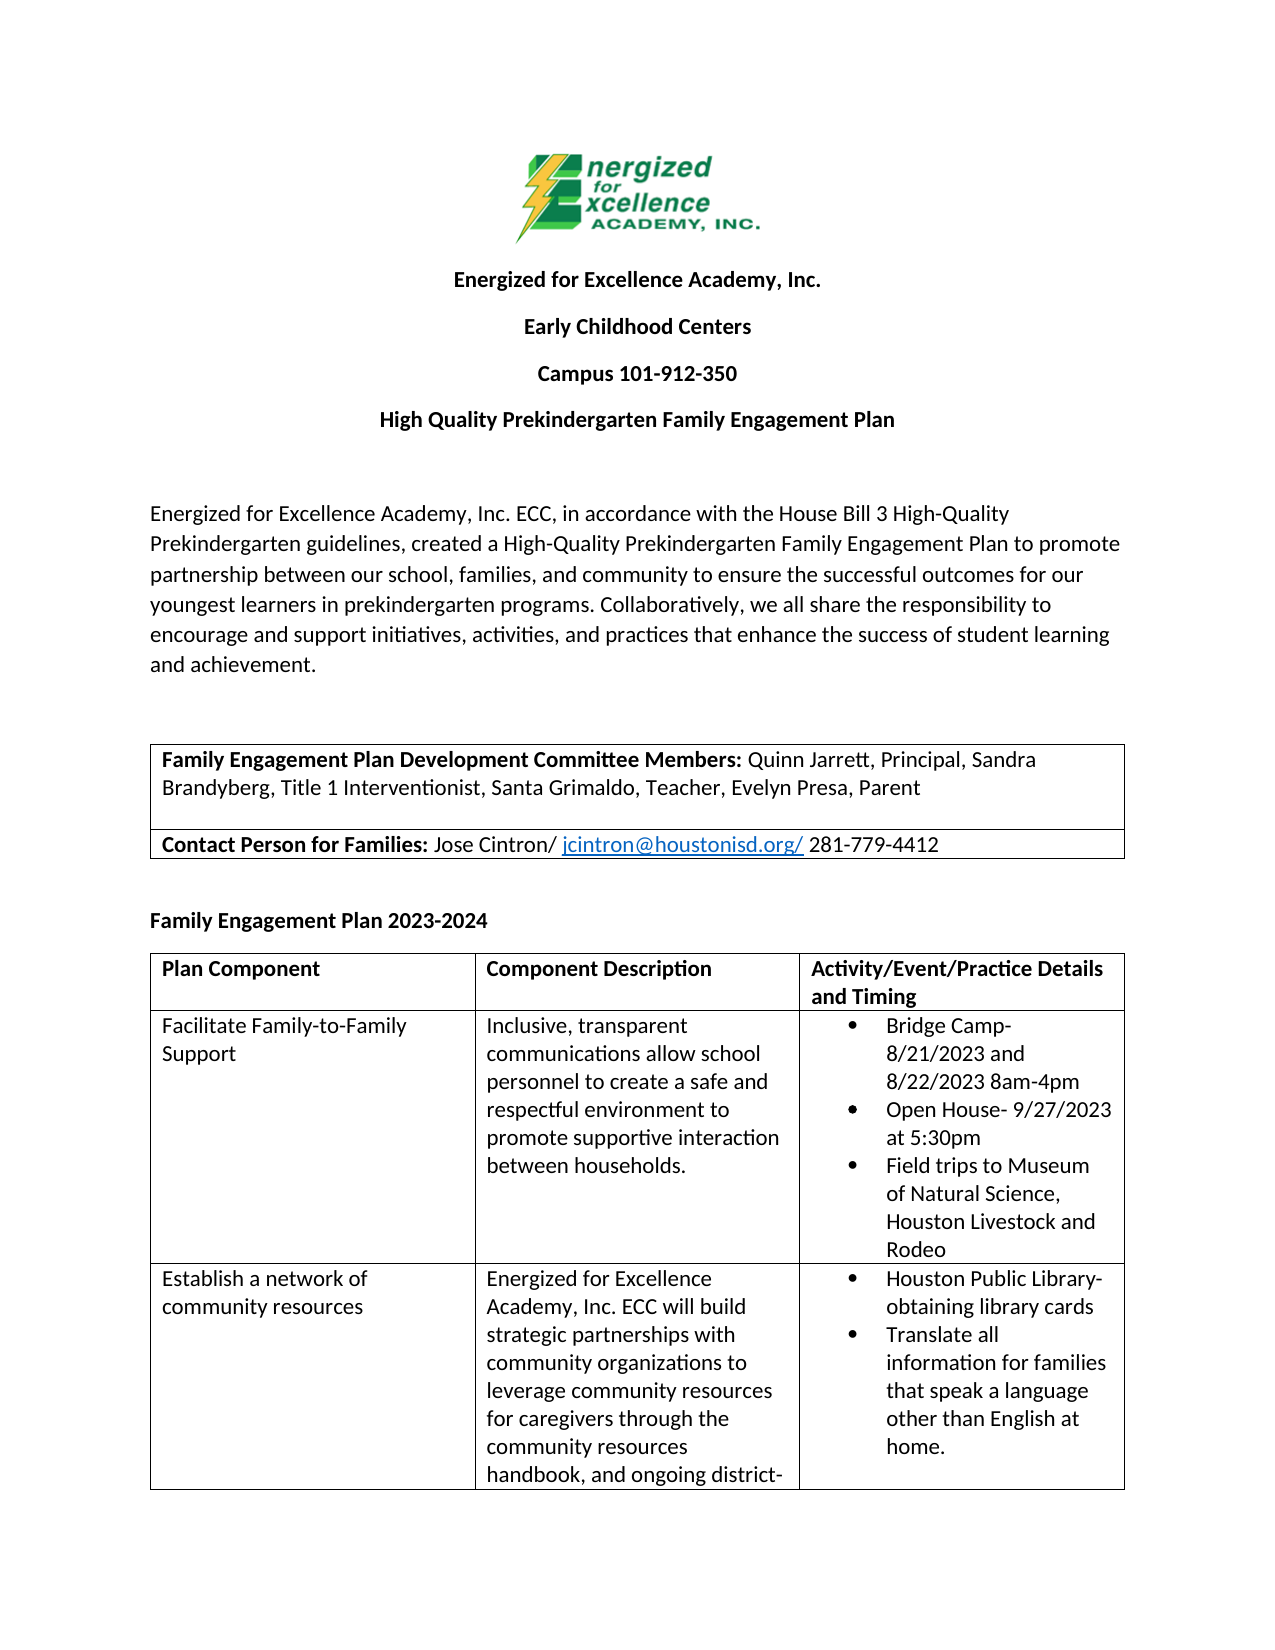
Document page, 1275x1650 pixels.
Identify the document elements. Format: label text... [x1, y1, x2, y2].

picture [510, 150, 765, 246]
text Campus 101-912-350 [150, 359, 1125, 387]
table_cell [800, 1264, 1124, 1488]
table_header Family Engagement Plan Development Committee Members: Quinn Jarrett, Principal, Sandra Brandyberg, Title 1 Interventionist, Santa Grimaldo, Teacher, Evelyn Presa, Parent [151, 745, 1124, 829]
table_cell Contact Person for Families: Jose Cintron/ jcintron@houstonisd.org/ 281-779-4412 [151, 830, 1124, 858]
text High Quality Prekindergarten Family Engagement Plan [150, 406, 1125, 433]
table_header Activity/Event/Practice Details and Timing [800, 954, 1124, 1010]
table_cell Facilitate Family-to-Family Support [151, 1011, 475, 1263]
table_header Component Description [476, 954, 799, 1010]
table_cell Bridge Camp- 8/21/2023 and 8/22/2023 8am-4pm Open House- 9/27/2023 at 5:30pm Field trips to Museum of Natural Science, Houston Livestock and Rodeo [800, 1011, 1124, 1263]
text Early Childhood Centers [150, 312, 1125, 340]
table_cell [151, 1264, 475, 1488]
table_header Plan Component [151, 954, 475, 1010]
text Energized for Excellence Academy, Inc. ECC, in accordance with the House Bill 3 High-Quality Prekindergarten guidelines, created a High-Quality Prekindergarten Family Engagement Plan to promote partnership between our school, families, and community to ensure the successful outcomes for our youngest learners in prekindergarten programs. Collaboratively, we all share the responsibility to encourage and support initiatives, activities, and practices that enhance the success of student learning and achievement. [150, 499, 1125, 678]
text Energized for Excellence Academy, Inc. [150, 265, 1125, 293]
table_cell Inclusive, transparent communications allow school personnel to create a safe and respectful environment to promote supportive interaction between households. [476, 1011, 799, 1263]
text Family Engagement Plan 2023-2024 [150, 906, 1125, 934]
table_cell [476, 1264, 799, 1488]
